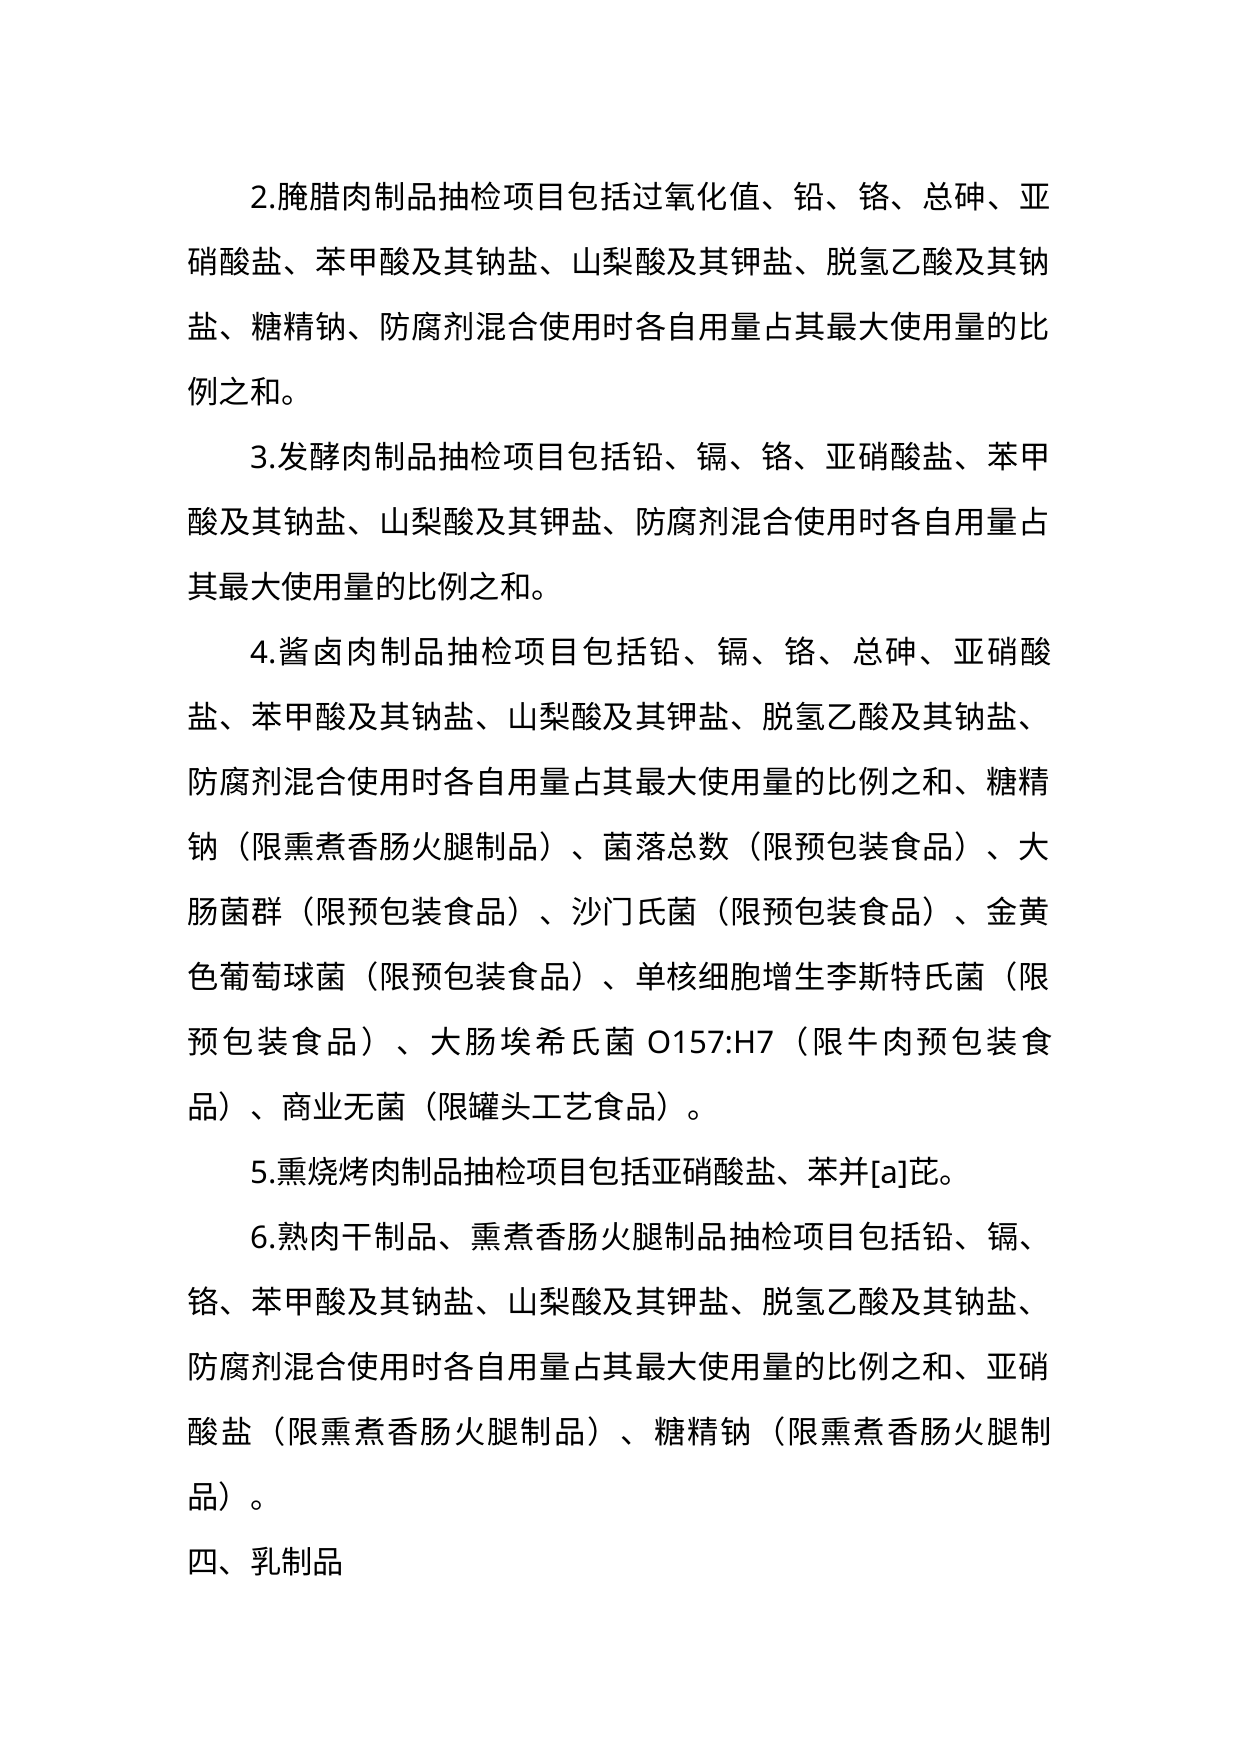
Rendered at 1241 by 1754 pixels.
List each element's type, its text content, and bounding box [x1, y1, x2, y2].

text 2.腌腊肉制品抽检项目包括过氧化值、铅、铬、总砷、亚硝酸盐、苯甲酸及其钠盐、山梨酸及其钾盐、脱氢乙酸及其钠盐、糖精钠、防腐剂混合使用时各自用量占其最大使用量的比例之和。 [187, 162, 1053, 422]
text 5.熏烧烤肉制品抽检项目包括亚硝酸盐、苯并[a]芘。 [187, 1137, 1053, 1202]
text 3.发酵肉制品抽检项目包括铅、镉、铬、亚硝酸盐、苯甲酸及其钠盐、山梨酸及其钾盐、防腐剂混合使用时各自用量占其最大使用量的比例之和。 [187, 422, 1053, 617]
text 四、乳制品 [187, 1527, 1053, 1592]
text 6.熟肉干制品、熏煮香肠火腿制品抽检项目包括铅、镉、铬、苯甲酸及其钠盐、山梨酸及其钾盐、脱氢乙酸及其钠盐、防腐剂混合使用时各自用量占其最大使用量的比例之和、亚硝酸盐（限熏煮香肠火腿制品）、糖精钠（限熏煮香肠火腿制品）。 [187, 1202, 1053, 1527]
text 4.酱卤肉制品抽检项目包括铅、镉、铬、总砷、亚硝酸盐、苯甲酸及其钠盐、山梨酸及其钾盐、脱氢乙酸及其钠盐、防腐剂混合使用时各自用量占其最大使用量的比例之和、糖精钠（限熏煮香肠火腿制品）、菌落总数（限预包装食品）、大肠菌群（限预包装食品）、沙门氏菌（限预包装食品）、金黄色葡萄球菌（限预包装食品）、单核细胞增生李斯特氏菌（限预包装食品）、大肠埃希氏菌O157:H7（限牛肉预包装食品）、商业无菌（限罐头工艺食品）。 [187, 617, 1053, 1137]
